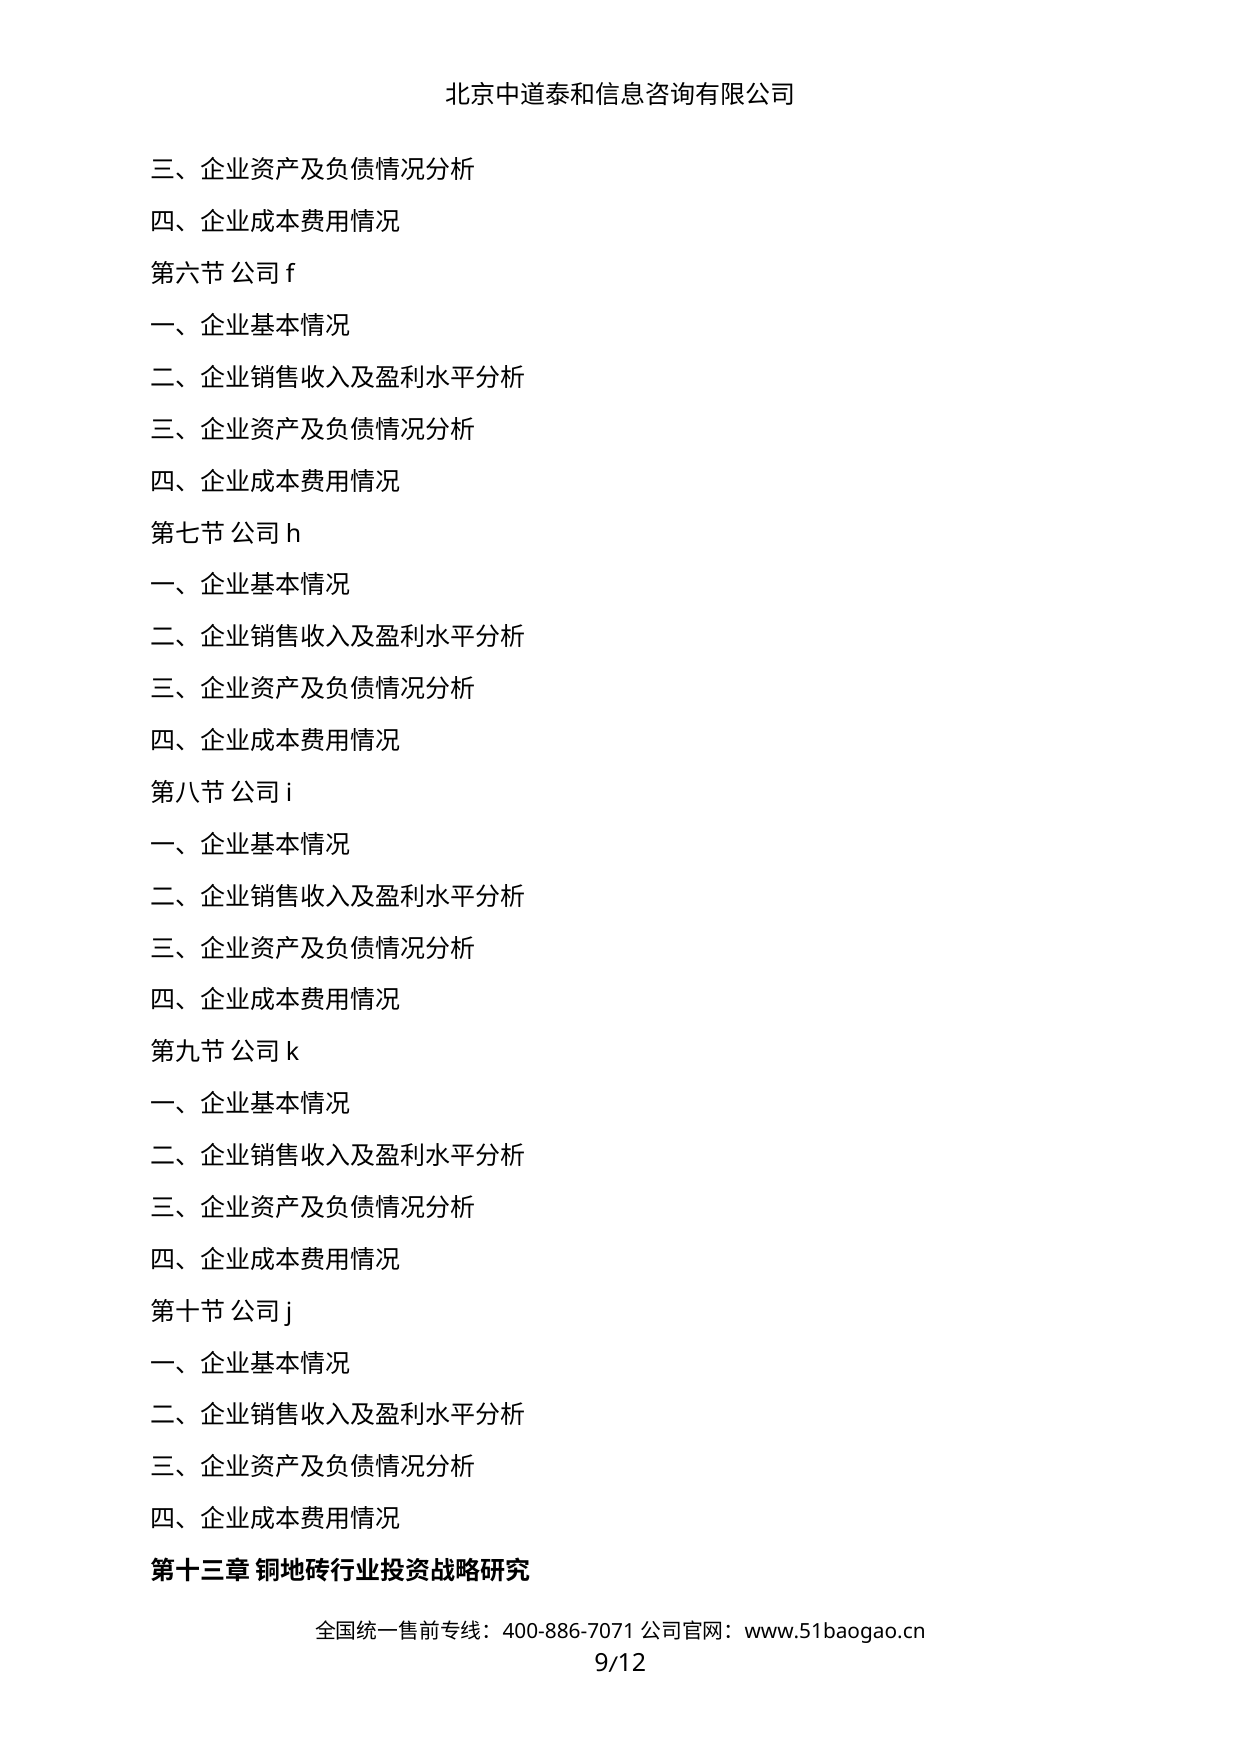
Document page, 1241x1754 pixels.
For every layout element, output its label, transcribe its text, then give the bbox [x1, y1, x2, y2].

text 四、企业成本费用情况 [150, 980, 1090, 1016]
text 四、企业成本费用情况 [150, 461, 1090, 497]
text 三、企业资产及负债情况分析 [150, 1187, 1090, 1224]
text 三、企业资产及负债情况分析 [150, 409, 1090, 446]
text 三、企业资产及负债情况分析 [150, 1447, 1090, 1483]
text 四、企业成本费用情况 [150, 1499, 1090, 1535]
text 一、企业基本情况 [150, 306, 1090, 342]
text 第十节 公司j [150, 1291, 1090, 1327]
text 一、企业基本情况 [150, 1343, 1090, 1379]
text 二、企业销售收入及盈利水平分析 [150, 617, 1090, 653]
text 三、企业资产及负债情况分析 [150, 928, 1090, 964]
text 第十三章 铜地砖行业投资战略研究 [150, 1551, 1090, 1587]
text 一、企业基本情况 [150, 565, 1090, 601]
text 第九节 公司k [150, 1032, 1090, 1068]
text 四、企业成本费用情况 [150, 202, 1090, 238]
text 二、企业销售收入及盈利水平分析 [150, 1395, 1090, 1431]
text 一、企业基本情况 [150, 1084, 1090, 1120]
text 第六节 公司f [150, 254, 1090, 290]
text 四、企业成本费用情况 [150, 1239, 1090, 1276]
text 三、企业资产及负债情况分析 [150, 669, 1090, 705]
text 四、企业成本费用情况 [150, 721, 1090, 757]
text 二、企业销售收入及盈利水平分析 [150, 357, 1090, 394]
text 第七节 公司h [150, 513, 1090, 549]
text 二、企业销售收入及盈利水平分析 [150, 876, 1090, 912]
text 二、企业销售收入及盈利水平分析 [150, 1136, 1090, 1172]
text 三、企业资产及负债情况分析 [150, 150, 1090, 186]
text 第八节 公司i [150, 772, 1090, 809]
text 一、企业基本情况 [150, 824, 1090, 861]
